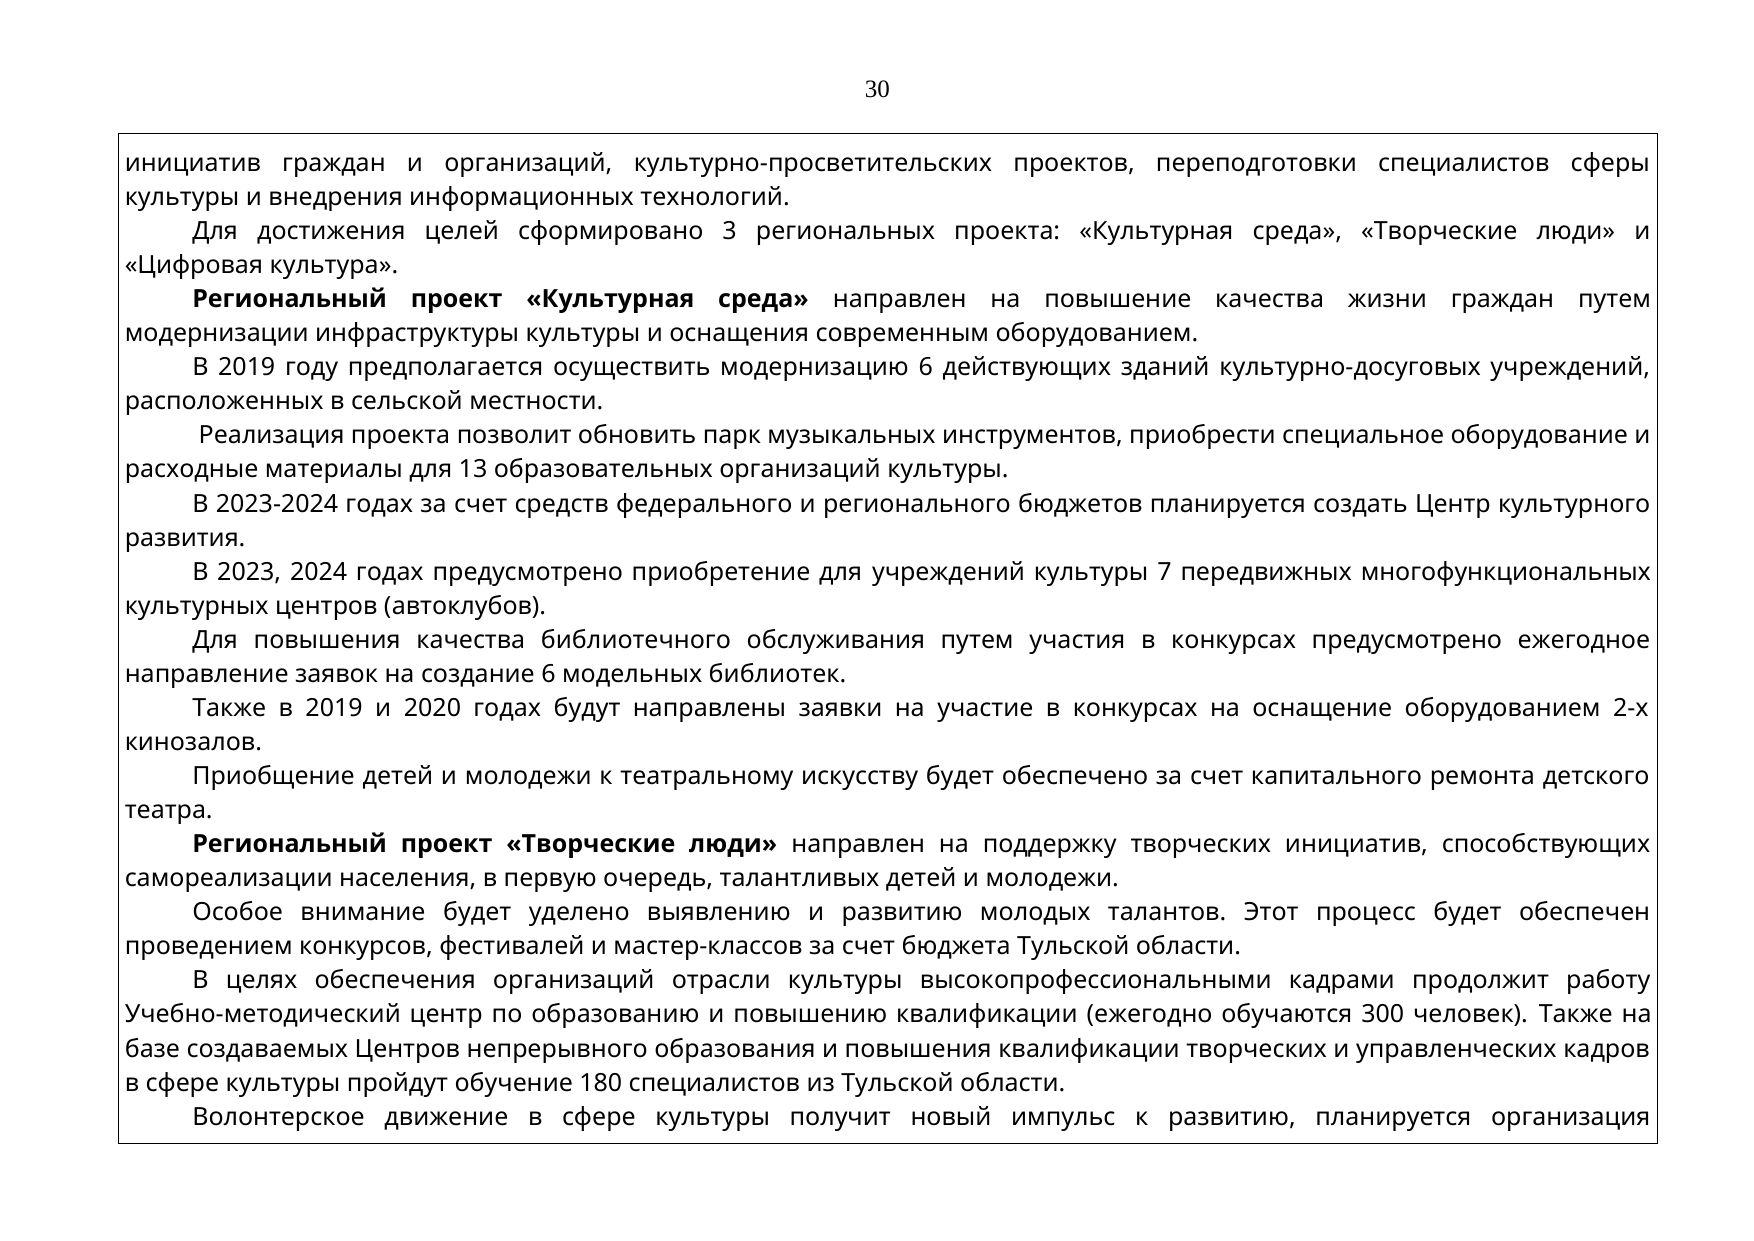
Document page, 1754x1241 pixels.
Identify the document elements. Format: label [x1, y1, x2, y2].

table_header [119, 134, 1657, 1143]
